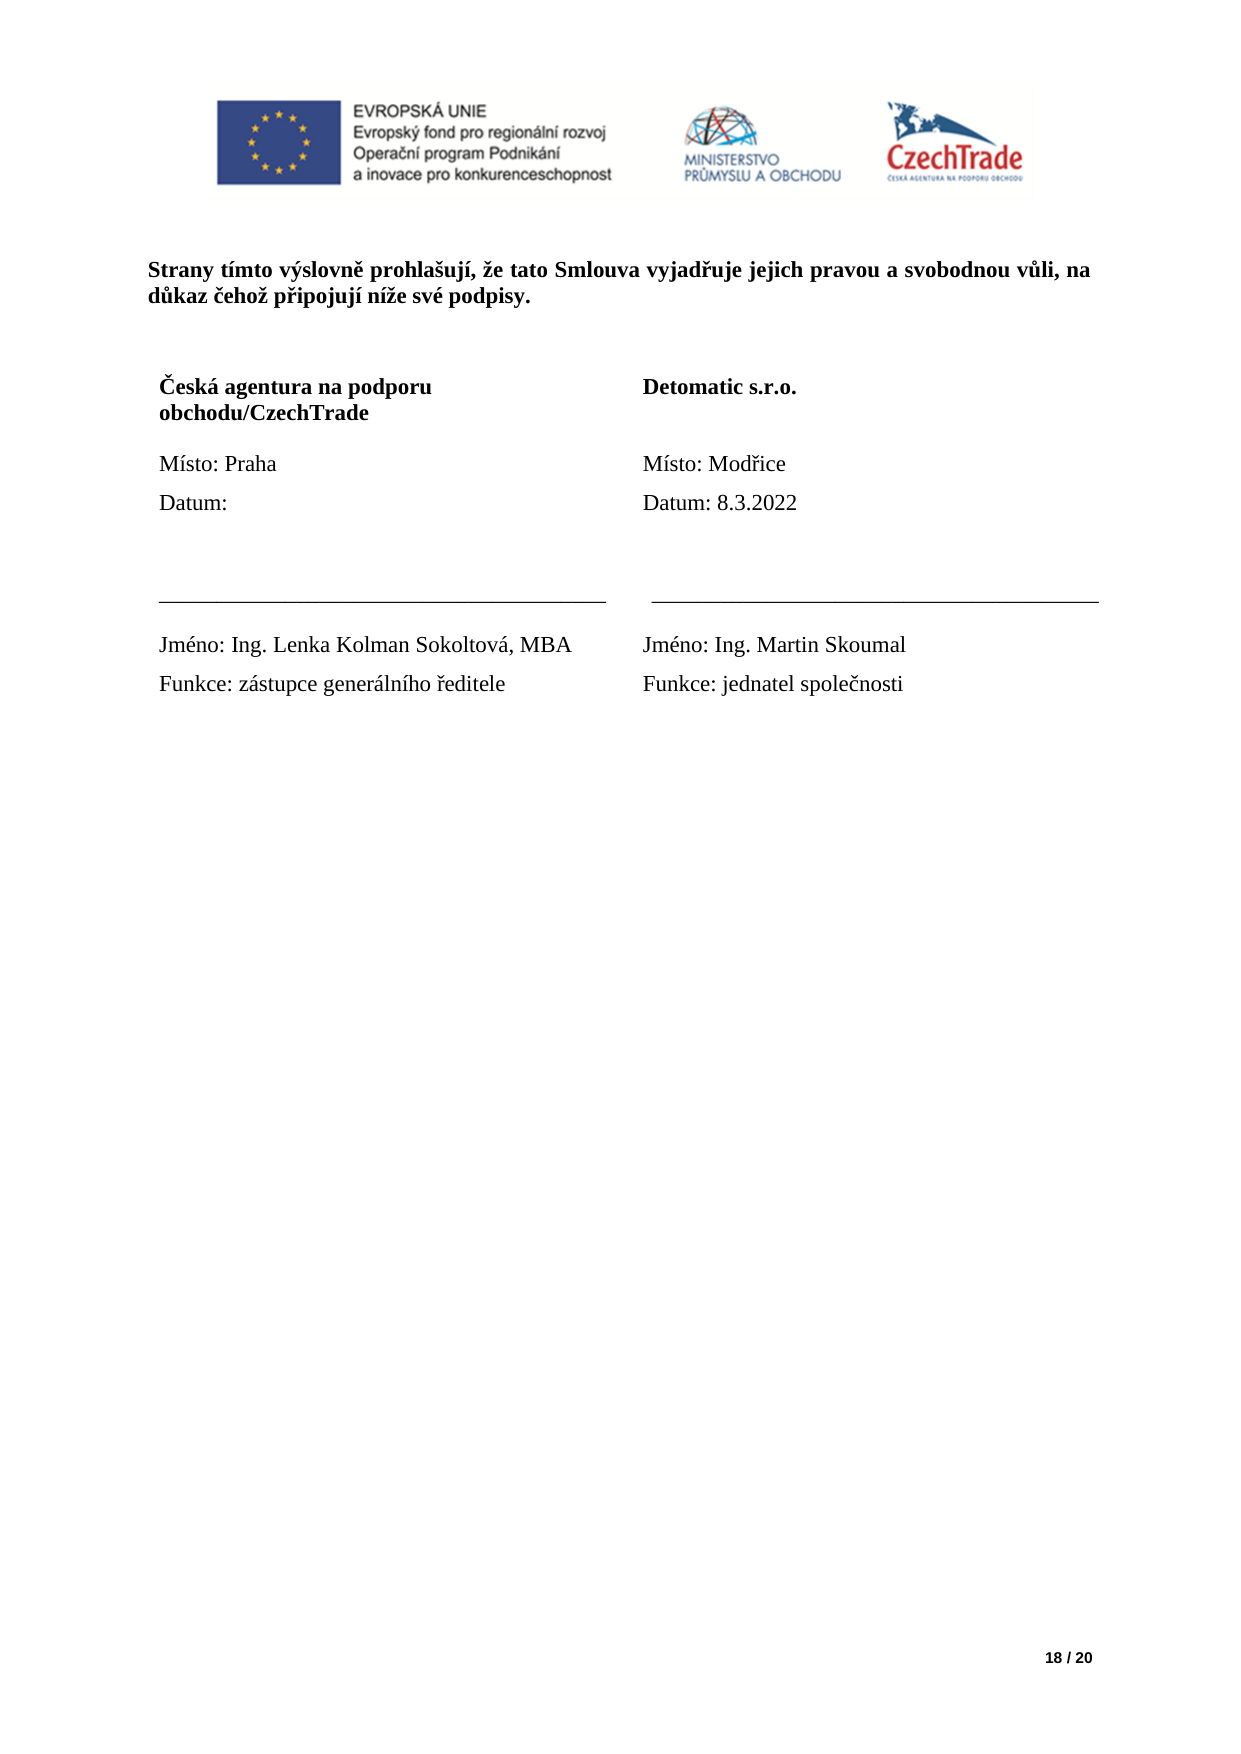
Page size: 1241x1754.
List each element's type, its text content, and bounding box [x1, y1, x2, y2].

table_cell Jméno: Ing. Lenka Kolman Sokoltová, MBA Funkce: zástupce generálního ředitele [148, 618, 631, 708]
table_cell Místo: Modřice Datum: 8.3.2022 [631, 438, 1119, 528]
table_cell _______________________________________ [148, 528, 631, 618]
table_cell Jméno: Ing. Martin Skoumal Funkce: jednatel společnosti [631, 618, 1119, 708]
table_header Detomatic s.r.o. [631, 360, 1119, 438]
table_cell Místo: Praha Datum: [148, 438, 631, 528]
table_header Česká agentura na podporu obchodu/CzechTrade [148, 360, 631, 438]
picture [205, 87, 1035, 200]
table_cell _______________________________________ [631, 528, 1119, 618]
text Strany tímto výslovně prohlašují, že tato Smlouva vyjadřuje jejich pravou a svobodnou vůli, na důkaz čehož připojují níže své podpisy. [148, 256, 1092, 309]
